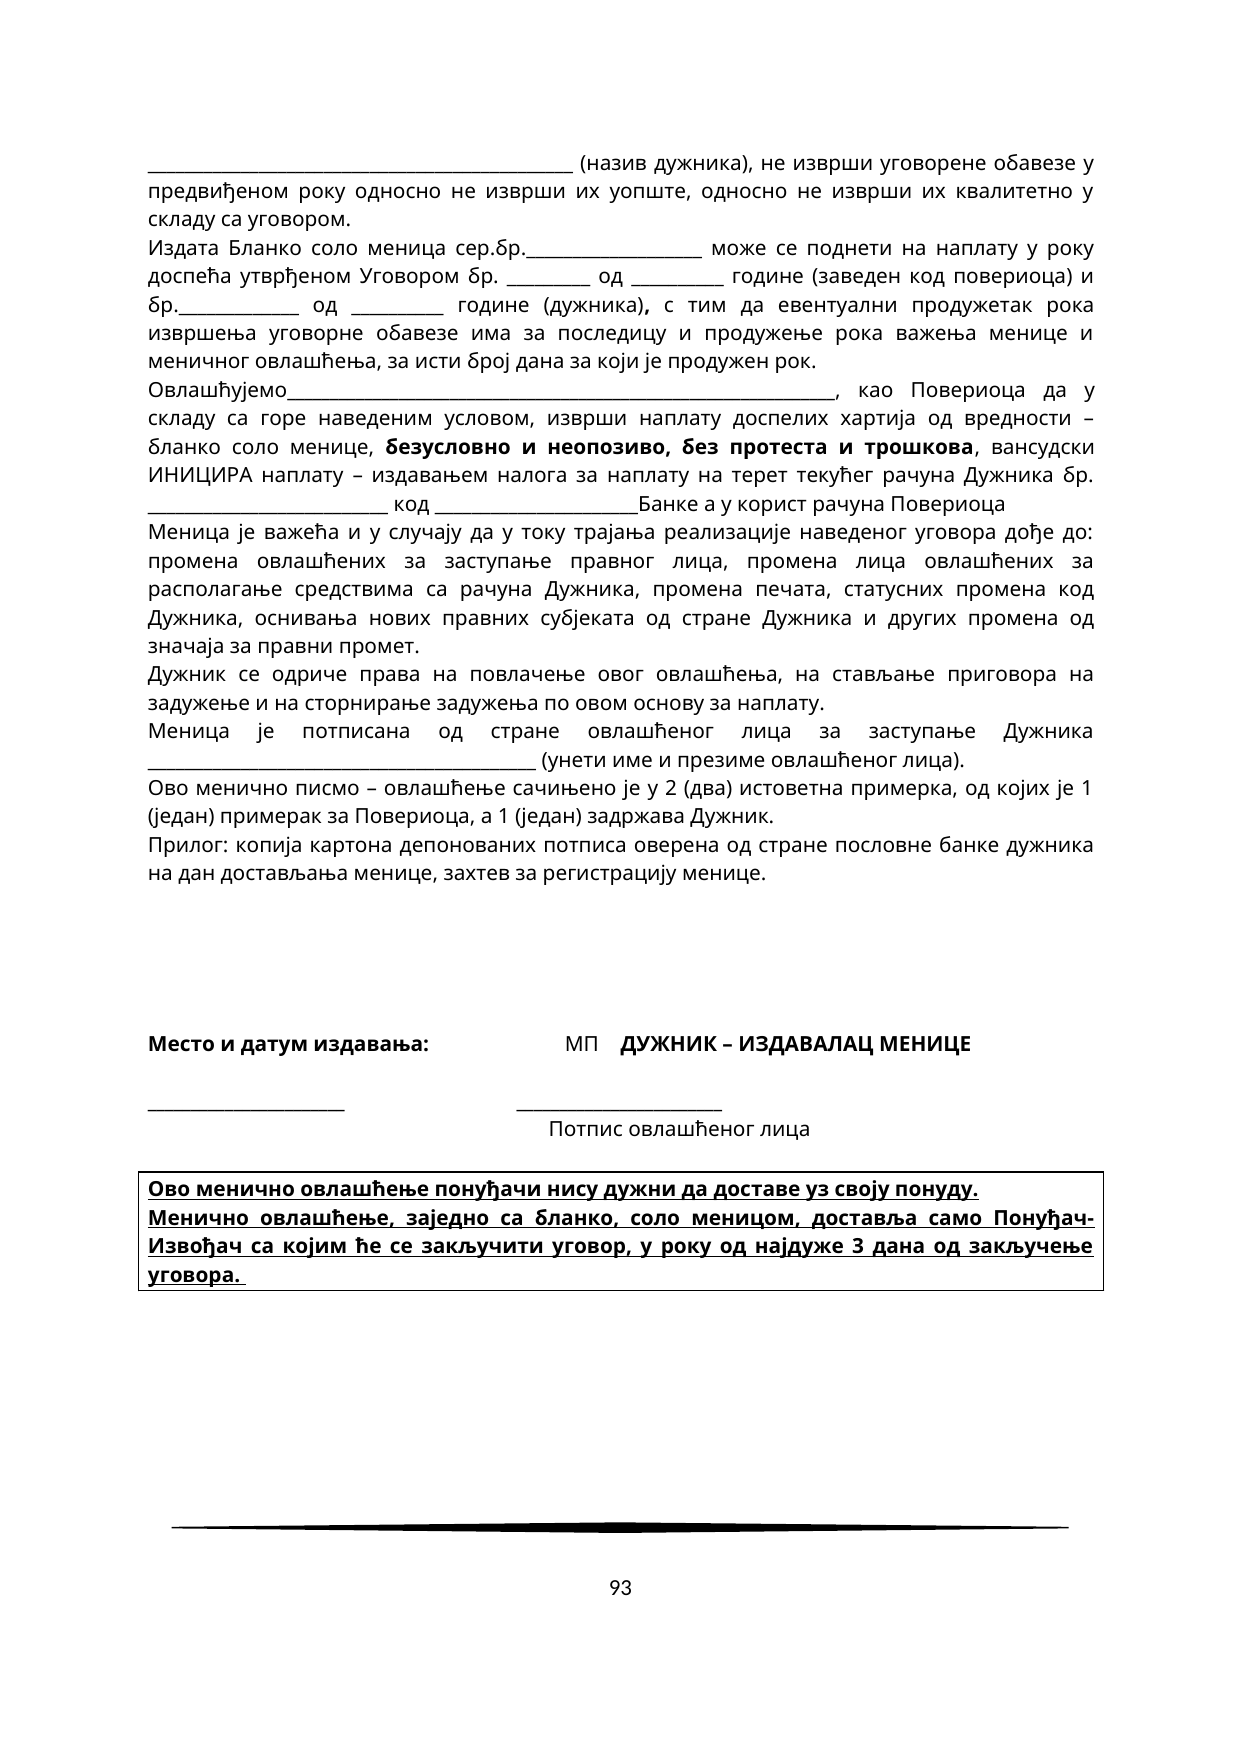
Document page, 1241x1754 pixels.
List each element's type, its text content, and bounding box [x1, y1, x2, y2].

text Овлашћујемо________________________________________________________________, као Повериоца да у складу са горе наведеним условом, изврши наплату доспелих хартија од вредности – бланко соло менице, безусловно и неопозиво, без протеста и трошкова, вансудски ИНИЦИРА наплату – издавањем налога за наплату на терет текућег рачуна Дужника бр. __________________________ код ______________________Банке а у корист рачуна Повериоца [148, 375, 1095, 517]
text Издата Бланко соло меница сер.бр.___________________ може се поднети на наплату у року доспећа утврђеном Уговором бр. _________ од __________ године (заведен код повериоца) и бр._____________ од __________ године (дужника), с тим да евентуални продужетак рока извршења уговорне обавезе има за последицу и продужење рока важења менице и меничног овлашћења, за исти број дана за који је продужен рок. [148, 233, 1095, 375]
text Место и датум издавања: МП ДУЖНИК – ИЗДАВАЛАЦ МЕНИЦЕ [148, 1029, 1095, 1058]
text Меница је потписана од стране овлашћеног лица за заступање Дужника __________________________________________ (унети име и презиме овлашћеног лица). [148, 716, 1095, 773]
text Ово менично писмо – овлашћење сачињено је у 2 (два) истоветна примерка, од којих је 1 (један) примерак за Повериоца, а 1 (један) задржава Дужник. [148, 773, 1095, 830]
text Прилог: копија картона депонованих потписа оверена од стране пословне банке дужника на дан достављања менице, захтев за регистрацију менице. [148, 830, 1095, 887]
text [148, 148, 1095, 233]
text Потпис овлашћеног лица [148, 1114, 1095, 1143]
text _______________________ ________________________ [148, 1086, 1095, 1114]
text Дужник се одриче права на повлачење овог овлашћења, на стављање приговора на задужење и на сторнирање задужења по овом основу за наплату. [148, 659, 1095, 716]
text Меница је важећа и у случају да у току трајања реализације наведеног уговора дође до: промена овлашћених за заступање правног лица, промена лица овлашћених за располагање средствима са рачуна Дужника, промена печата, статусних промена код Дужника, оснивања нових правних субјеката од стране Дужника и других промена од значаја за правни промет. [148, 517, 1095, 659]
text Ово менично овлашћење понуђачи нису дужни да доставе уз своју понуду. [139, 1173, 1103, 1200]
text Менично овлашћење, заједно са бланко, соло меницом, доставља само Понуђач-Извођач са којим ће се закључити уговор, у року од најдуже 3 дана од закључење уговора. [139, 1200, 1103, 1290]
